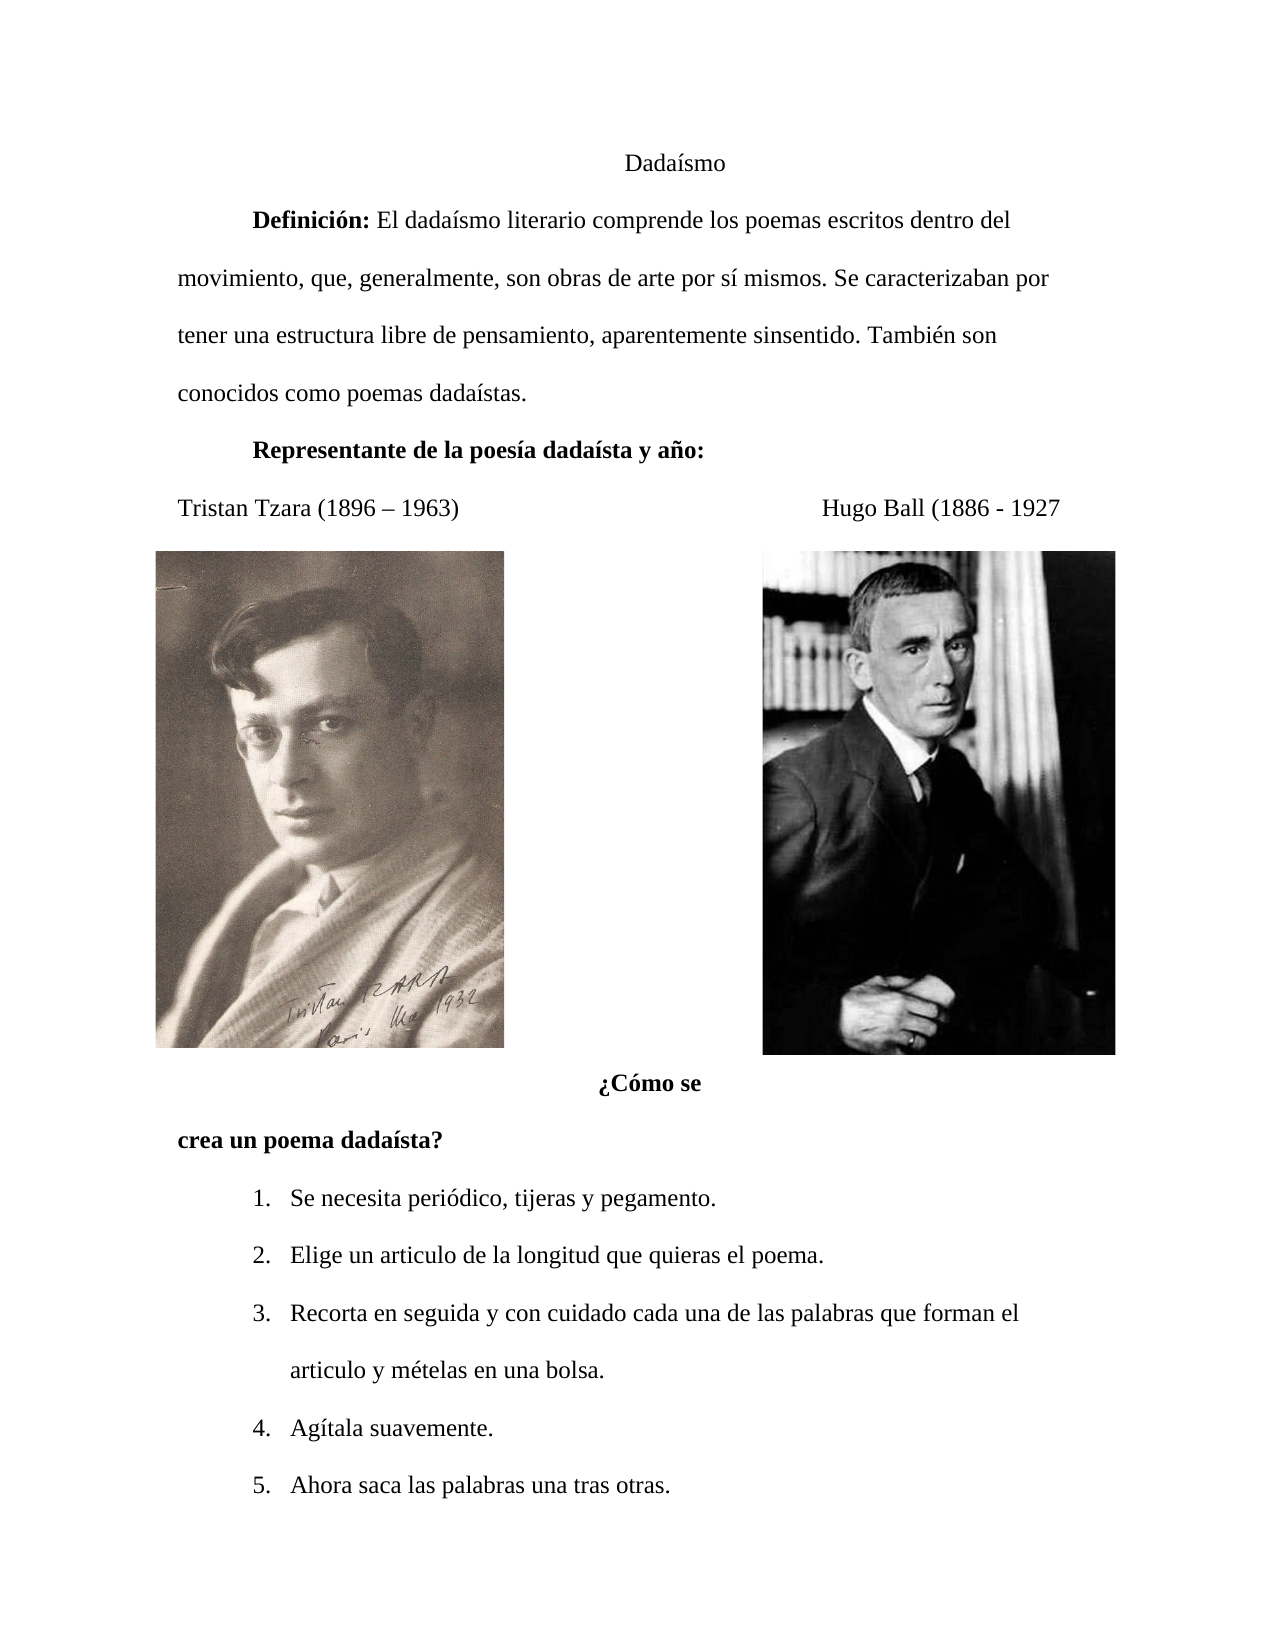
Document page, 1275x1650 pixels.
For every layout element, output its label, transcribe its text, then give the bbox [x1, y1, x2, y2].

picture [154, 551, 504, 1045]
text Dadaísmo [177, 148, 1098, 176]
list Recorta en seguida y con cuidado cada una de las palabras que forman el articulo y mételas en una bolsa. [252, 1298, 1098, 1384]
picture [762, 551, 1116, 1054]
list Se necesita periódico, tijeras y pegamento. [252, 1183, 1098, 1211]
text Tristan Tzara (1896 – 1963) Hugo Ball (1886 - 1927 [177, 493, 1098, 521]
list Ahora saca las palabras una tras otras. [252, 1470, 1098, 1499]
text Representante de la poesía dadaísta y año: [177, 435, 1098, 464]
text ¿Cómo se crea un poema dadaísta? [177, 1068, 1098, 1154]
list Elige un articulo de la longitud que quieras el poema. [252, 1240, 1098, 1269]
text Definición: El dadaísmo literario comprende los poemas escritos dentro del movimiento, que, generalmente, son obras de arte por sí mismos. Se caracterizaban por tener una estructura libre de pensamiento, aparentemente sinsentido. También son conocidos como poemas dadaístas. [177, 205, 1098, 406]
list Agítala suavemente. [252, 1413, 1098, 1441]
